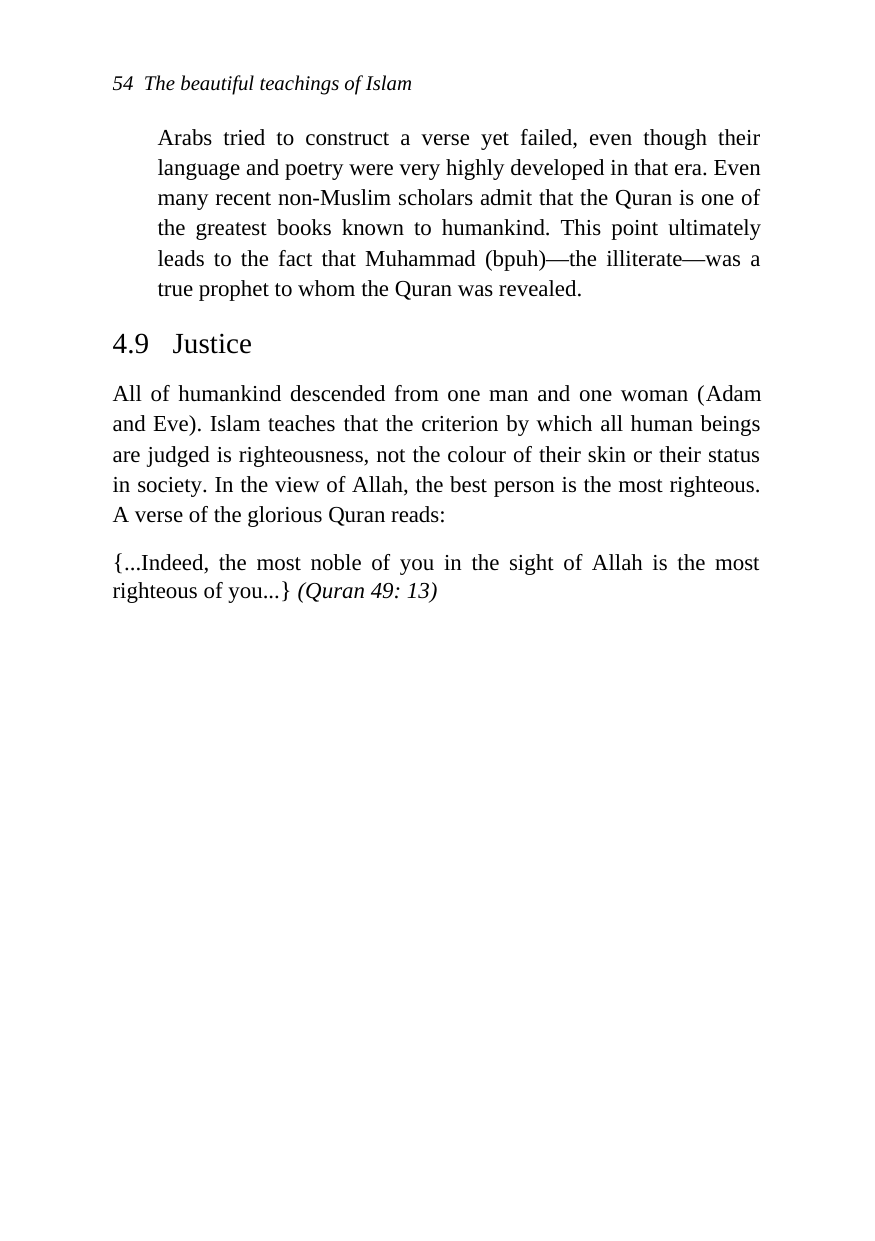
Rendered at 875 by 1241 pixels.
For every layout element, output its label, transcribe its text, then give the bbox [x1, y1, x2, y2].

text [157, 120, 762, 301]
text All of humankind descended from one man and one woman (Adam and Eve). Islam teaches that the criterion by which all human beings are judged is righteousness, not the colour of their skin or their status in society. In the view of Allah, the best person is the most righteous. A verse of the glorious Quran reads: [112, 376, 762, 527]
subtitle 4.9 Justice [112, 326, 762, 360]
text {...Indeed, the most noble of you in the sight of Allah is the most righteous of you...} (Quran 49: 13) [112, 548, 762, 603]
